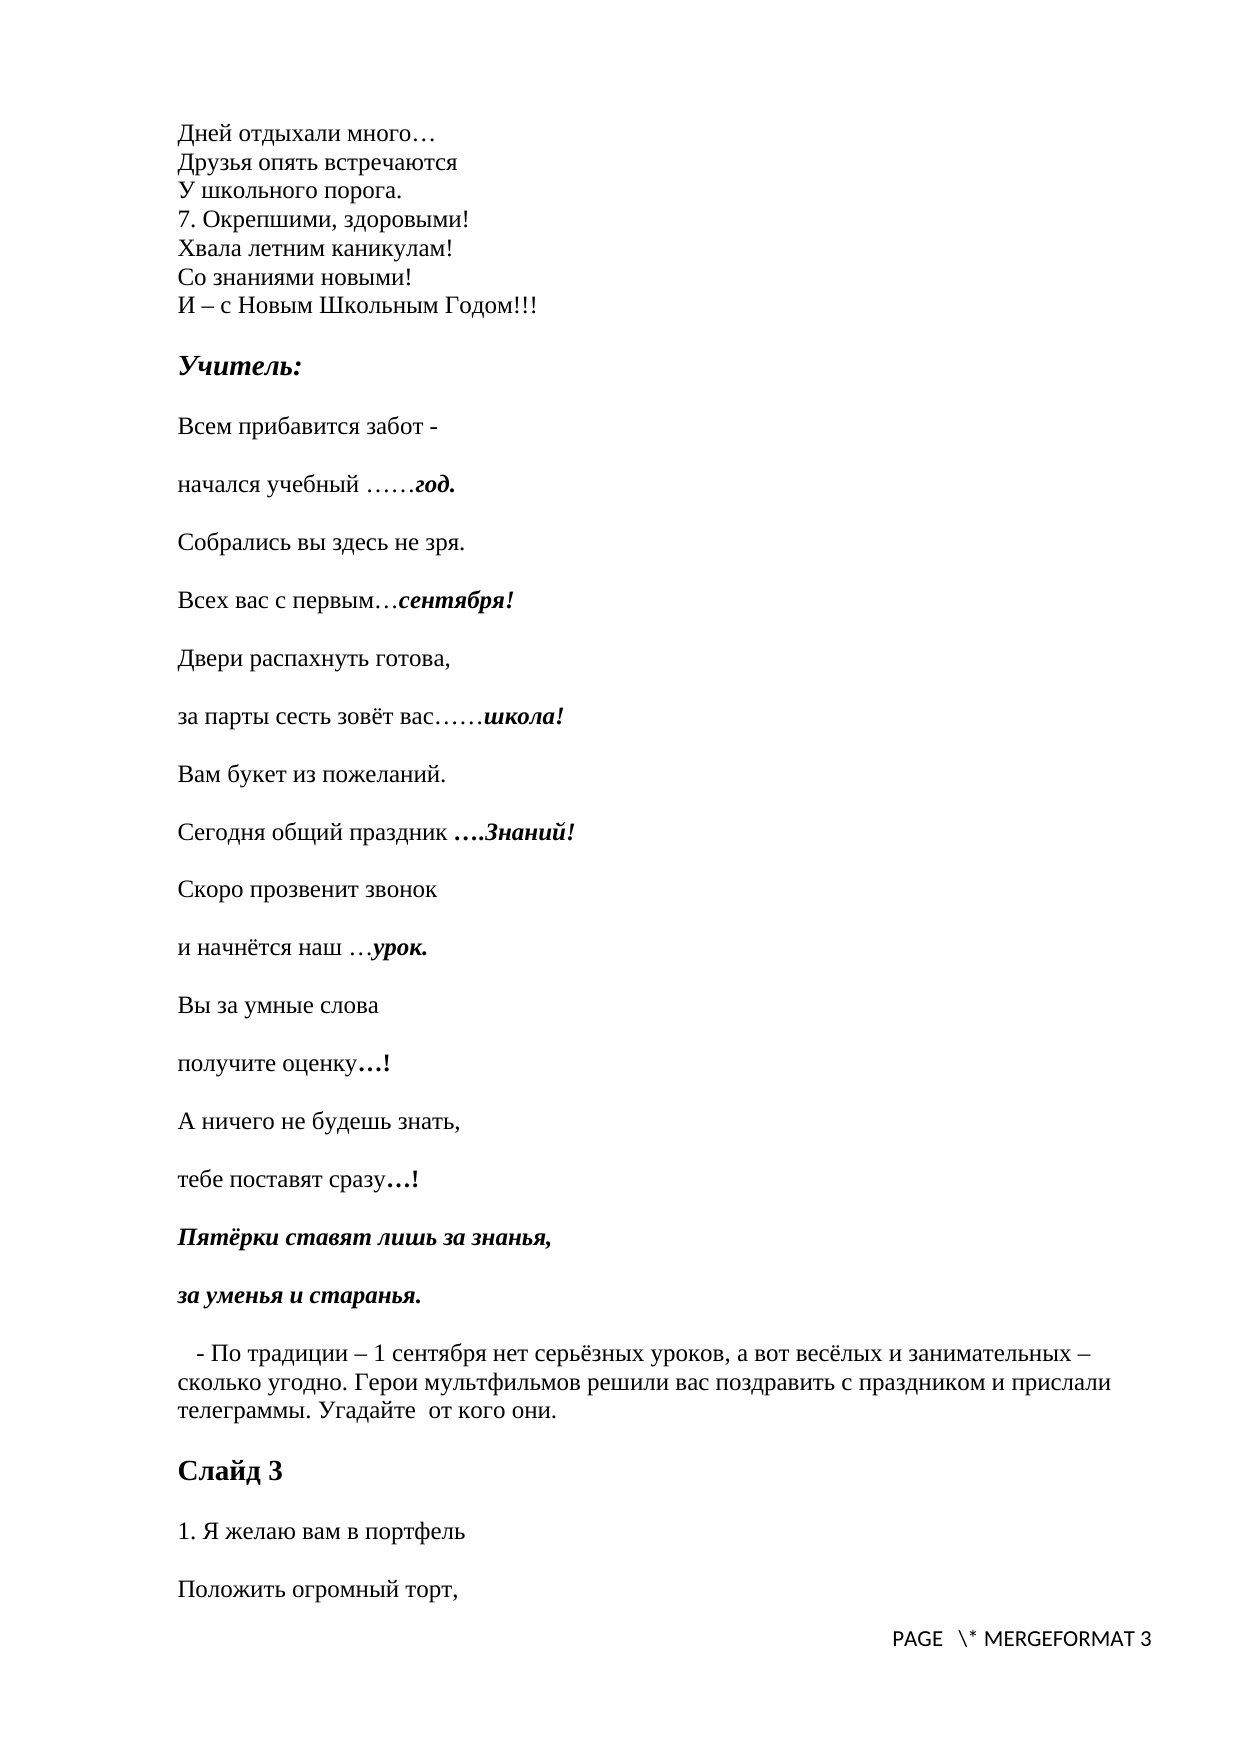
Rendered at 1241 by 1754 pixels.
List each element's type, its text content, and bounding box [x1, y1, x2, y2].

text А ничего не будешь знать, [177, 1106, 1152, 1135]
text Учитель: [177, 348, 1152, 382]
text - По традиции – 1 сентября нет серьёзных уроков, а вот весёлых и занимательных – сколько угодно. Герои мультфильмов решили вас поздравить с праздником и прислали телеграммы. Угадайте от кого они. [177, 1338, 1152, 1424]
text тебе поставят сразу…! [177, 1164, 1152, 1193]
text за парты сесть зовёт вас……школа! [177, 701, 1152, 729]
text начался учебный ……год. [177, 469, 1152, 498]
text Положить огромный торт, [177, 1574, 1152, 1603]
text Всех вас с первым…сентября! [177, 585, 1152, 614]
text за уменья и старанья. [177, 1280, 1152, 1309]
text Слайд 3 [177, 1453, 1152, 1487]
text и начнётся наш …урок. [177, 932, 1152, 961]
text Двери распахнуть готова, [177, 643, 1152, 672]
text Пятёрки ставят лишь за знанья, [177, 1222, 1152, 1251]
text Всем прибавится забот - [177, 411, 1152, 440]
text Вам букет из пожеланий. [177, 759, 1152, 787]
text 1. Я желаю вам в портфель [177, 1516, 1152, 1545]
text Вы за умные слова [177, 990, 1152, 1019]
text Собрались вы здесь не зря. [177, 527, 1152, 556]
text Скоро прозвенит звонок [177, 874, 1152, 903]
text Сегодня общий праздник ….Знаний! [177, 817, 1152, 845]
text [177, 118, 1152, 319]
text получите оценку…! [177, 1048, 1152, 1077]
